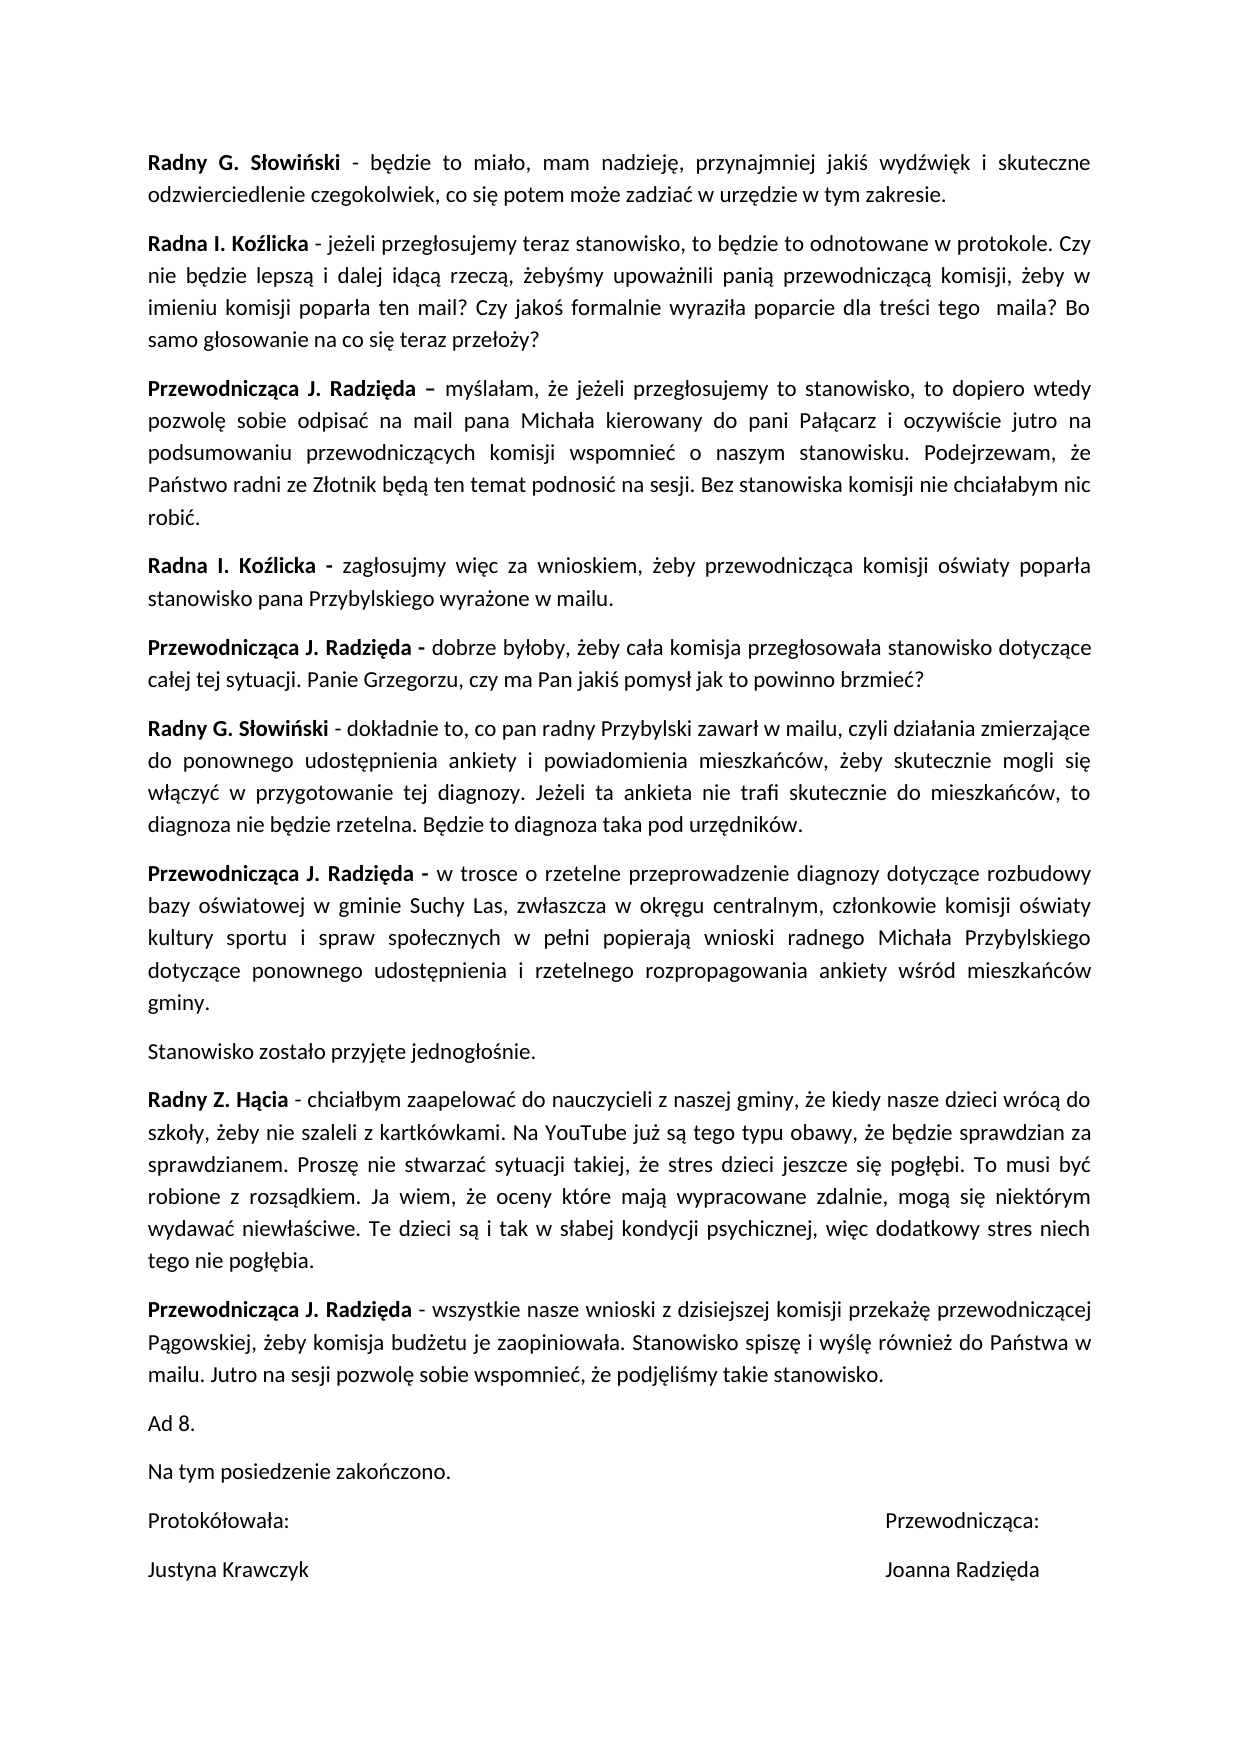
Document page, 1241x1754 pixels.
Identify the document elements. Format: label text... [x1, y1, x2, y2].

text Protokółowała: Przewodnicząca: [148, 1506, 1093, 1534]
text Stanowisko zostało przyjęte jednogłośnie. [148, 1037, 1093, 1065]
text Radna I. Koźlicka - zagłosujmy więc za wnioskiem, żeby przewodnicząca komisji oświaty poparła stanowisko pana Przybylskiego wyrażone w mailu. [148, 552, 1093, 612]
text Radny G. Słowiński - będzie to miało, mam nadzieję, przynajmniej jakiś wydźwięk i skuteczne odzwierciedlenie czegokolwiek, co się potem może zadziać w urzędzie w tym zakresie. [148, 148, 1093, 208]
text Justyna Krawczyk Joanna Radzięda [148, 1555, 1093, 1583]
text Przewodnicząca J. Radzięda - w trosce o rzetelne przeprowadzenie diagnozy dotyczące rozbudowy bazy oświatowej w gminie Suchy Las, zwłaszcza w okręgu centralnym, członkowie komisji oświaty kultury sportu i spraw społecznych w pełni popierają wnioski radnego Michała Przybylskiego dotyczące ponownego udostępnienia i rzetelnego rozpropagowania ankiety wśród mieszkańców gminy. [148, 859, 1093, 1016]
text Radna I. Koźlicka - jeżeli przegłosujemy teraz stanowisko, to będzie to odnotowane w protokole. Czy nie będzie lepszą i dalej idącą rzeczą, żebyśmy upoważnili panią przewodniczącą komisji, żeby w imieniu komisji poparła ten mail? Czy jakoś formalnie wyraziła poparcie dla treści tego maila? Bo samo głosowanie na co się teraz przełoży? [148, 229, 1093, 353]
text Radny Z. Hącia - chciałbym zaapelować do nauczycieli z naszej gminy, że kiedy nasze dzieci wrócą do szkoły, żeby nie szaleli z kartkówkami. Na YouTube już są tego typu obawy, że będzie sprawdzian za sprawdzianem. Proszę nie stwarzać sytuacji takiej, że stres dzieci jeszcze się pogłębi. To musi być robione z rozsądkiem. Ja wiem, że oceny które mają wypracowane zdalnie, mogą się niektórym wydawać niewłaściwe. Te dzieci są i tak w słabej kondycji psychicznej, więc dodatkowy stres niech tego nie pogłębia. [148, 1086, 1093, 1274]
text Radny G. Słowiński - dokładnie to, co pan radny Przybylski zawarł w mailu, czyli działania zmierzające do ponownego udostępnienia ankiety i powiadomienia mieszkańców, żeby skutecznie mogli się włączyć w przygotowanie tej diagnozy. Jeżeli ta ankieta nie trafi skutecznie do mieszkańców, to diagnoza nie będzie rzetelna. Będzie to diagnoza taka pod urzędników. [148, 714, 1093, 838]
text Na tym posiedzenie zakończono. [148, 1457, 1093, 1486]
text Przewodnicząca J. Radzięda – myślałam, że jeżeli przegłosujemy to stanowisko, to dopiero wtedy pozwolę sobie odpisać na mail pana Michała kierowany do pani Pałącarz i oczywiście jutro na podsumowaniu przewodniczących komisji wspomnieć o naszym stanowisku. Podejrzewam, że Państwo radni ze Złotnik będą ten temat podnosić na sesji. Bez stanowiska komisji nie chciałabym nic robić. [148, 374, 1093, 531]
text Ad 8. [148, 1409, 1093, 1437]
text Przewodnicząca J. Radzięda - wszystkie nasze wnioski z dzisiejszej komisji przekażę przewodniczącej Pągowskiej, żeby komisja budżetu je zaopiniowała. Stanowisko spiszę i wyślę również do Państwa w mailu. Jutro na sesji pozwolę sobie wspomnieć, że podjęliśmy takie stanowisko. [148, 1295, 1093, 1388]
text Przewodnicząca J. Radzięda - dobrze byłoby, żeby cała komisja przegłosowała stanowisko dotyczące całej tej sytuacji. Panie Grzegorzu, czy ma Pan jakiś pomysł jak to powinno brzmieć? [148, 633, 1093, 693]
